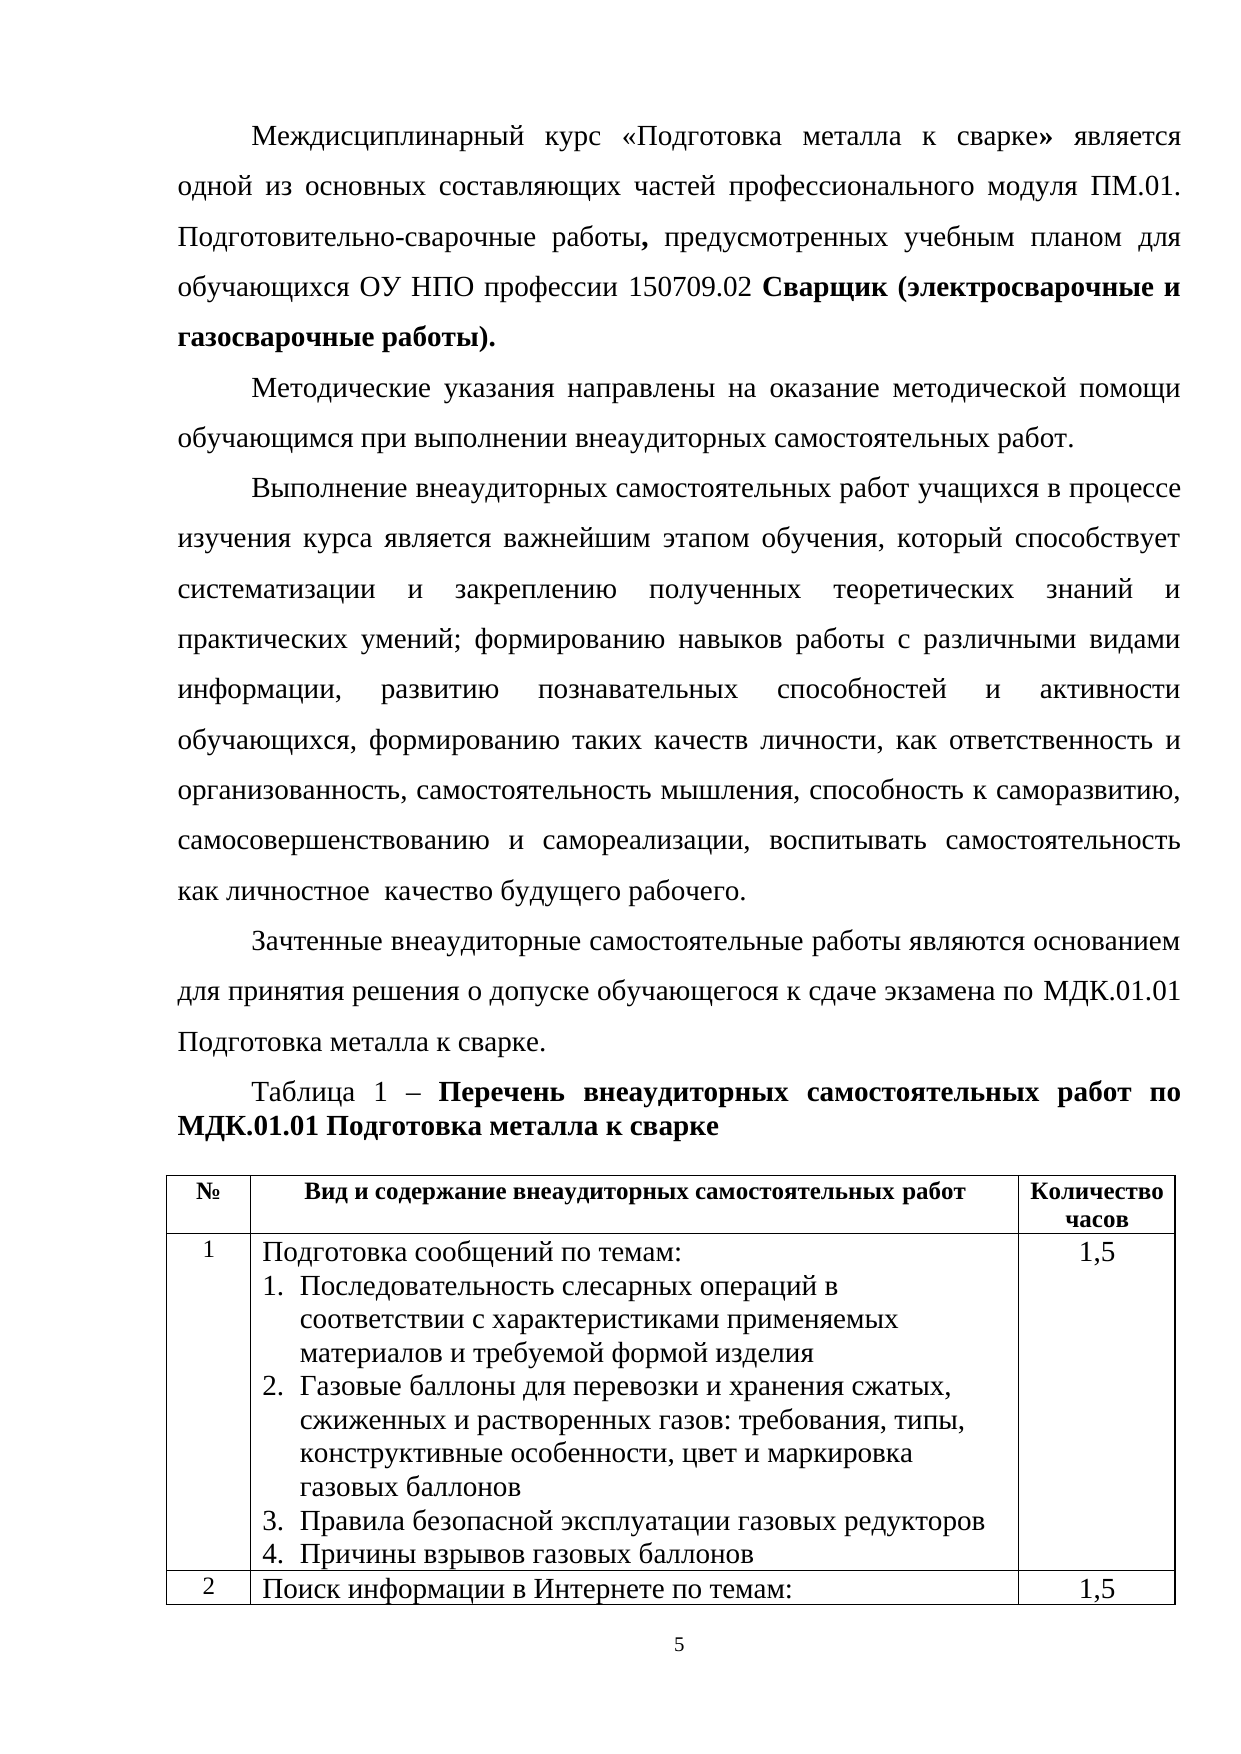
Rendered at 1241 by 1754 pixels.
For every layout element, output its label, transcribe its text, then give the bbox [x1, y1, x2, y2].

table_header № [167, 1176, 250, 1233]
text Таблица 1 – Перечень внеаудиторных самостоятельных работ по МДК.01.01 Подготовка металла к сварке [177, 1074, 1181, 1141]
text Зачтенные внеаудиторные самостоятельные работы являются основанием для принятия решения о допуске обучающегося к сдаче экзамена по МДК.01.01 Подготовка металла к сварке. [177, 923, 1181, 1057]
table_cell Подготовка сообщений по темам: Последовательность слесарных операций в соответствии с характеристиками применяемых материалов и требуемой формой изделия Газовые баллоны для перевозки и хранения сжатых, сжиженных и растворенных газов: требования, типы, конструктивные особенности, цвет и маркировка газовых баллонов Правила безопасной эксплуатации газовых редукторов Причины взрывов газовых баллонов [251, 1234, 1018, 1570]
table_cell 1,5 [1019, 1571, 1174, 1604]
table_cell 2 [167, 1571, 250, 1604]
text Междисциплинарный курс «Подготовка металла к сварке» является одной из основных составляющих частей профессионального модуля ПМ.01. Подготовительно-сварочные работы, предусмотренных учебным планом для обучающихся ОУ НПО профессии 150709.02 Сварщик (электросварочные и газосварочные работы). [177, 118, 1181, 353]
table_header Вид и содержание внеаудиторных самостоятельных работ [251, 1176, 1018, 1233]
table_cell 1 [167, 1234, 250, 1570]
text Выполнение внеаудиторных самостоятельных работ учащихся в процессе изучения курса является важнейшим этапом обучения, который способствует систематизации и закреплению полученных теоретических знаний и практических умений; формированию навыков работы с различными видами информации, развитию познавательных способностей и активности обучающихся, формированию таких качеств личности, как ответственность и организованность, самостоятельность мышления, способность к саморазвитию, самосовершенствованию и самореализации, воспитывать самостоятельность как личностное качество будущего рабочего. [177, 470, 1181, 906]
table_cell 1,5 [1019, 1234, 1174, 1570]
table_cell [251, 1571, 1018, 1604]
text Методические указания направлены на оказание методической помощи обучающимся при выполнении внеаудиторных самостоятельных работ. [177, 370, 1181, 453]
table_header Количество часов [1019, 1176, 1174, 1233]
